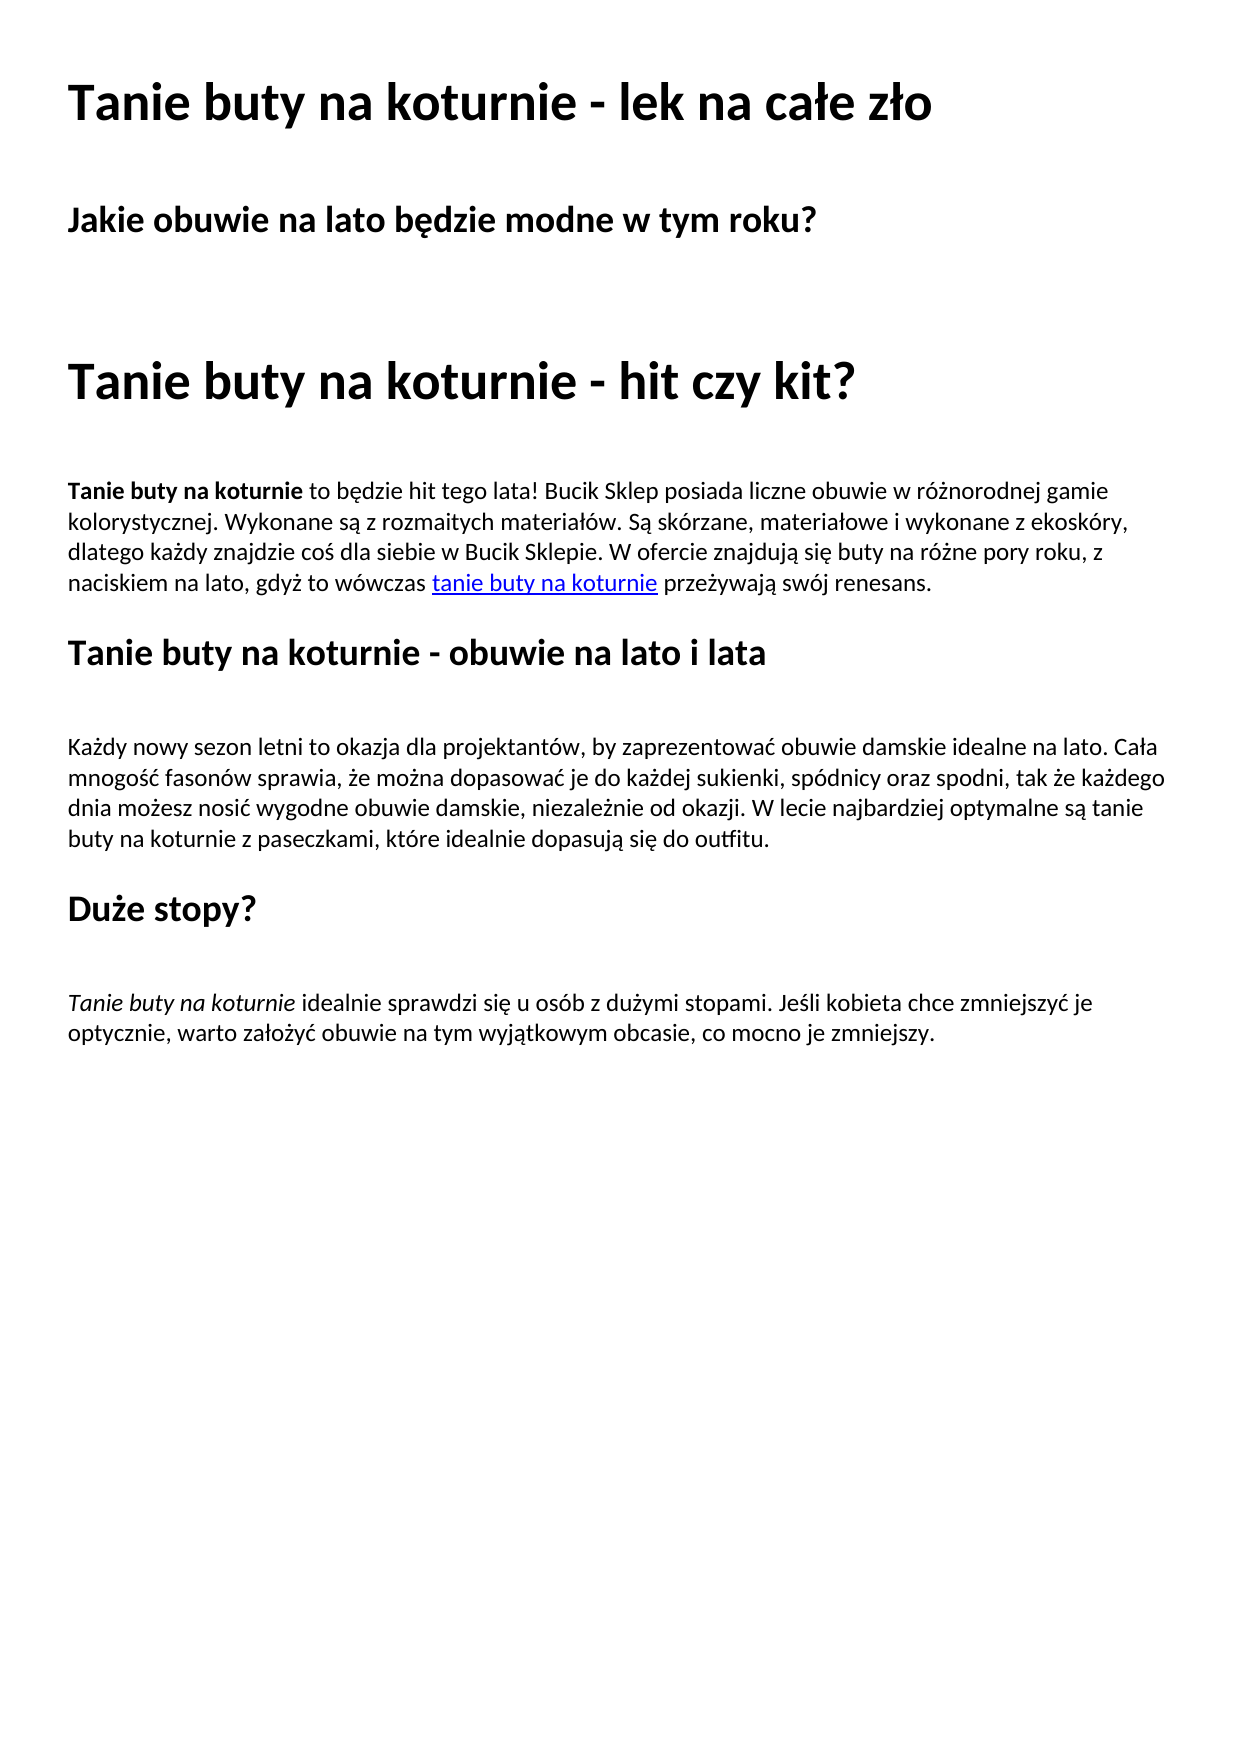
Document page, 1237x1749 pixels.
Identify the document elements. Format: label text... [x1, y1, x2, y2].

text Duże stopy? [68, 884, 1169, 930]
text Tanie buty na koturnie to będzie hit tego lata! Bucik Sklep posiada liczne obuwie w różnorodnej gamie kolorystycznej. Wykonane są z rozmaitych materiałów. Są skórzane, materiałowe i wykonane z ekoskóry, dlatego każdy znajdzie coś dla siebie w Bucik Sklepie. W ofercie znajdują się buty na różne pory roku, z naciskiem na lato, gdyż to wówczas tanie buty na koturnie przeżywają swój renesans. [68, 475, 1169, 597]
text Tanie buty na koturnie - hit czy kit? [68, 347, 1169, 413]
text Tanie buty na koturnie - lek na całe zło [68, 68, 1169, 134]
text Każdy nowy sezon letni to okazja dla projektantów, by zaprezentować obuwie damskie idealne na lato. Cała mnogość fasonów sprawia, że można dopasować je do każdej sukienki, spódnicy oraz spodni, tak że każdego dnia możesz nosić wygodne obuwie damskie, niezależnie od okazji. W lecie najbardziej optymalne są tanie buty na koturnie z paseczkami, które idealnie dopasują się do outfitu. [68, 731, 1169, 853]
text Tanie buty na koturnie idealnie sprawdzi się u osób z dużymi stopami. Jeśli kobieta chce zmniejszyć je optycznie, warto założyć obuwie na tym wyjątkowym obcasie, co mocno je zmniejszy. [68, 987, 1169, 1048]
text Jakie obuwie na lato będzie modne w tym roku? [68, 196, 1169, 242]
text Tanie buty na koturnie - obuwie na lato i lata [68, 629, 1169, 674]
